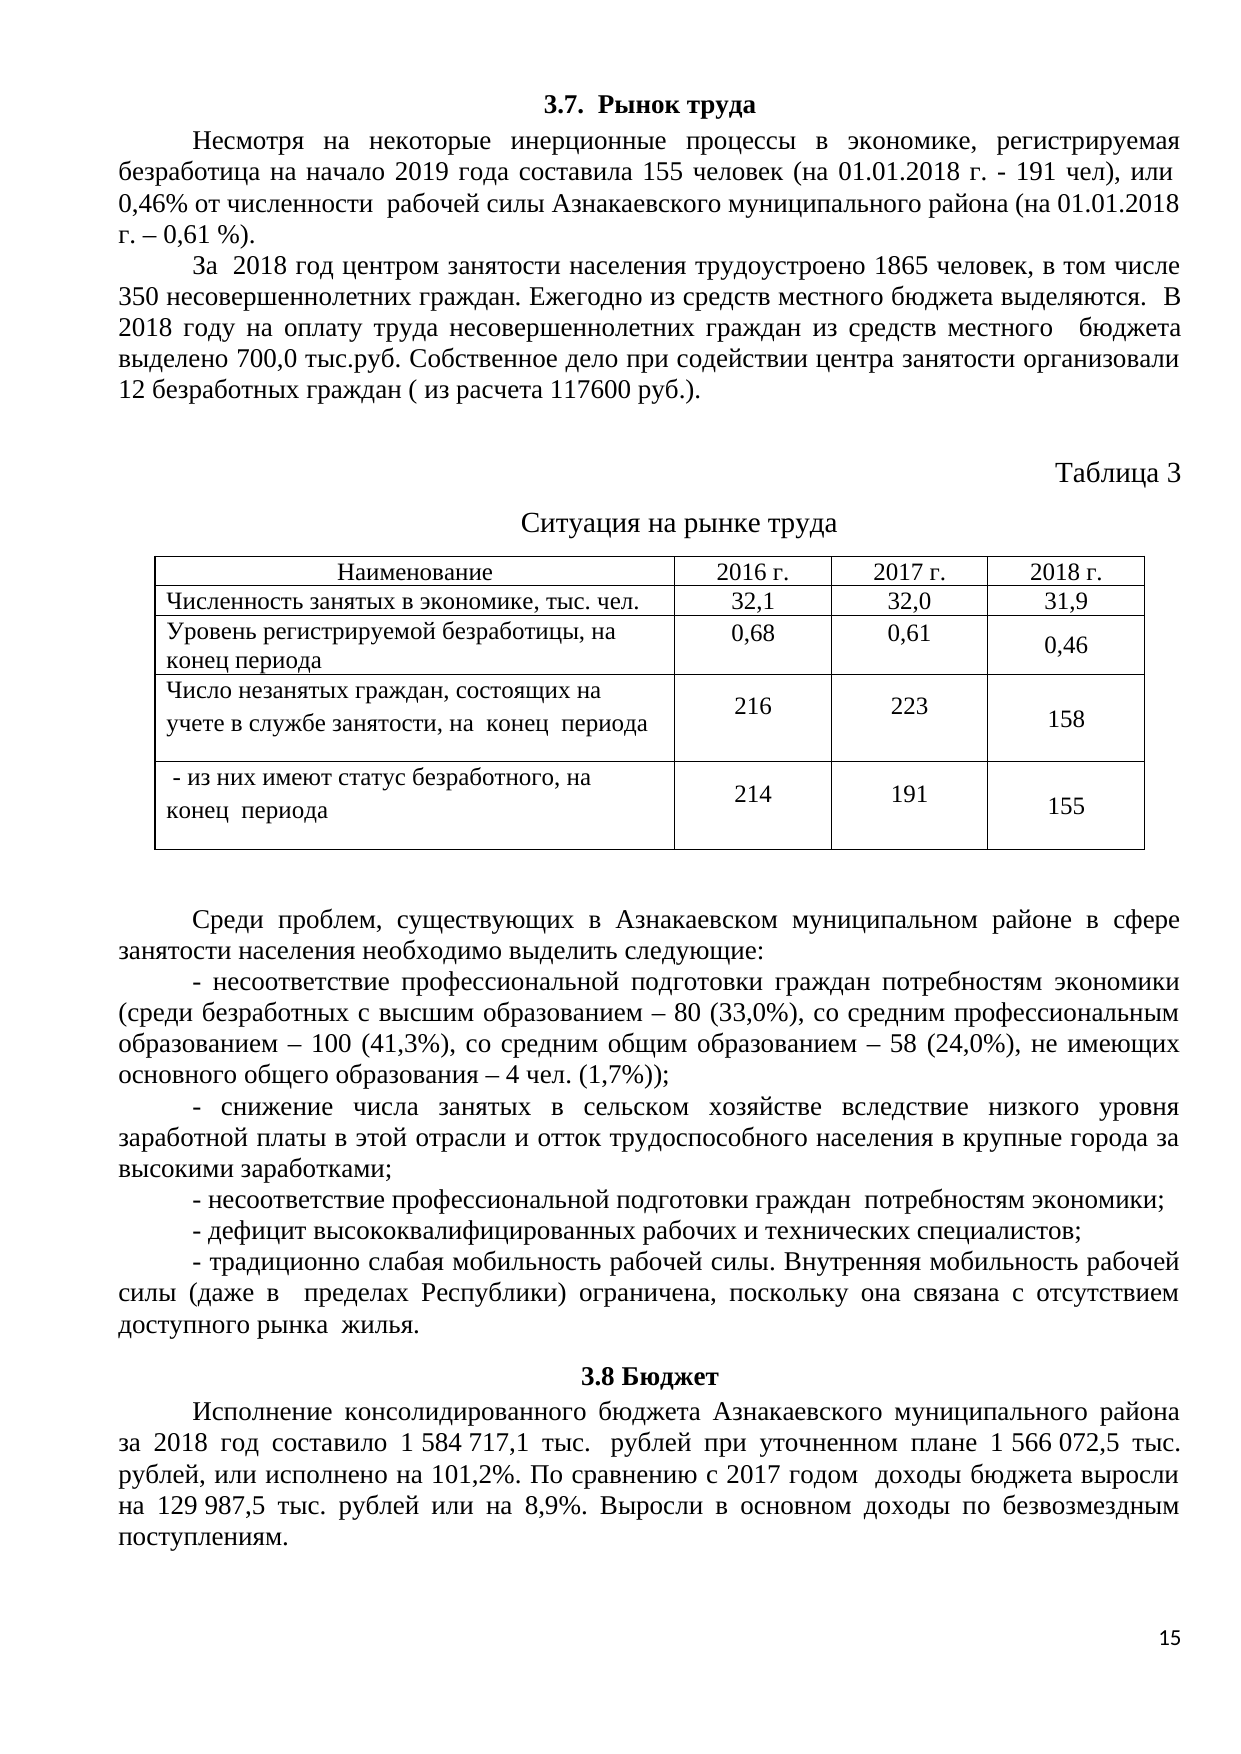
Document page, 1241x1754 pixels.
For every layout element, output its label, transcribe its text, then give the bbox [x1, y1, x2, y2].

text - традиционно слабая мобильность рабочей силы. Внутренняя мобильность рабочей силы (даже в пределах Республики) ограничена, поскольку она связана с отсутствием доступного рынка жилья. [118, 1245, 1181, 1339]
table_cell 216 [675, 675, 831, 761]
table_cell 32,1 [675, 586, 831, 615]
table_cell 155 [988, 762, 1144, 849]
table_header 2018 г. [988, 557, 1144, 585]
table_cell - из них имеют статус безработного, на конец периода [156, 762, 674, 849]
text - несоответствие профессиональной подготовки граждан потребностям экономики (среди безработных с высшим образованием – 80 (33,0%), со средним профессиональным образованием – 100 (41,3%), со средним общим образованием – 58 (24,0%), не имеющих основного общего образования – 4 чел. (1,7%)); [118, 965, 1181, 1090]
text - несоответствие профессиональной подготовки граждан потребностям экономики; [118, 1183, 1181, 1214]
table_cell Уровень регистрируемой безработицы, на конец периода [156, 616, 674, 674]
table_cell 32,0 [832, 586, 987, 615]
table_cell 31,9 [988, 586, 1144, 615]
text - снижение числа занятых в сельском хозяйстве вследствие низкого уровня заработной платы в этой отрасли и отток трудоспособного населения в крупные города за высокими заработками; [118, 1090, 1181, 1183]
table_cell 0,68 [675, 616, 831, 674]
table_header 2017 г. [832, 557, 987, 585]
table_cell 223 [832, 675, 987, 761]
table_cell Число незанятых граждан, состоящих на учете в службе занятости, на конец периода [156, 675, 674, 761]
text Исполнение консолидированного бюджета Азнакаевского муниципального района за 2018 год составило 1 584 717,1 тыс. рублей при уточненном плане 1 566 072,5 тыс. рублей, или исполнено на 101,2%. По сравнению с 2017 годом доходы бюджета выросли на 129 987,5 тыс. рублей или на 8,9%. Выросли в основном доходы по безвозмездным поступлениям. [118, 1395, 1181, 1551]
table_cell 214 [675, 762, 831, 849]
table_cell 0,46 [988, 616, 1144, 674]
subtitle 3.8 Бюджет [118, 1360, 1181, 1391]
text Несмотря на некоторые инерционные процессы в экономике, регистрируемая безработица на начало 2019 года составила 155 человек (на 01.01.2018 г. - 191 чел), или 0,46% от численности рабочей силы Азнакаевского муниципального района (на 01.01.2018 г. – 0,61 %). [118, 124, 1181, 249]
text Таблица 3 [118, 455, 1181, 488]
table_header 2016 г. [675, 557, 831, 585]
table_cell 191 [832, 762, 987, 849]
table_header Наименование [156, 557, 674, 585]
text - дефицит высококвалифицированных рабочих и технических специалистов; [118, 1214, 1181, 1245]
table_cell 158 [988, 675, 1144, 761]
text Ситуация на рынке труда [118, 505, 1181, 539]
text Среди проблем, существующих в Азнакаевском муниципальном районе в сфере занятости населения необходимо выделить следующие: [118, 903, 1181, 965]
table_cell Численность занятых в экономике, тыс. чел. [156, 586, 674, 615]
subtitle 3.7. Рынок труда [118, 89, 1181, 120]
table_cell 0,61 [832, 616, 987, 674]
text За 2018 год центром занятости населения трудоустроено 1865 человек, в том числе 350 несовершеннолетних граждан. Ежегодно из средств местного бюджета выделяются. В 2018 году на оплату труда несовершеннолетних граждан из средств местного бюджета выделено 700,0 тыс.руб. Собственное дело при содействии центра занятости организовали 12 безработных граждан ( из расчета 117600 руб.). [118, 249, 1181, 405]
